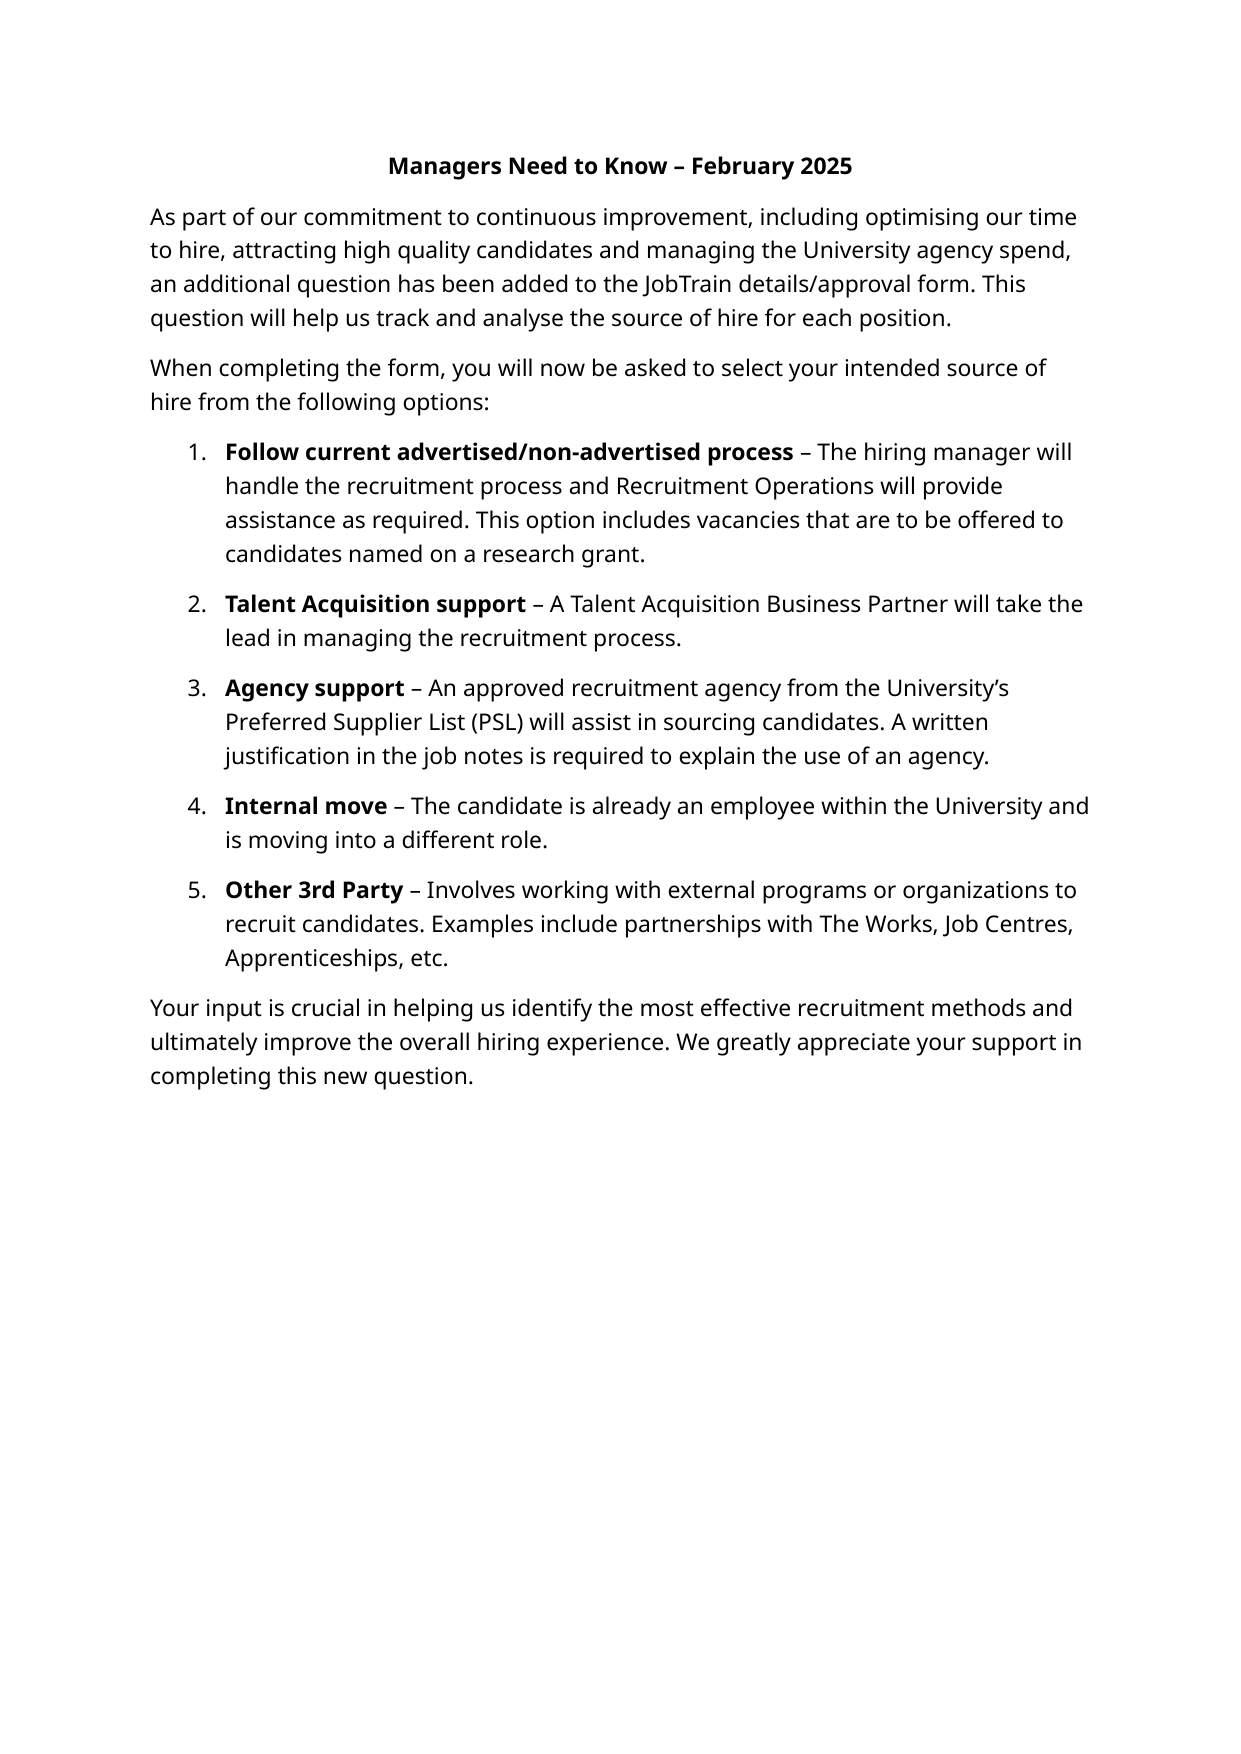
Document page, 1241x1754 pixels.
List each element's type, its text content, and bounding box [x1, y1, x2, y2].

text Your input is crucial in helping us identify the most effective recruitment methods and ultimately improve the overall hiring experience. We greatly appreciate your support in completing this new question. [150, 992, 1090, 1091]
list Internal move – The candidate is already an employee within the University and is moving into a different role. [187, 790, 1090, 855]
list Follow current advertised/non-advertised process – The hiring manager will handle the recruitment process and Recruitment Operations will provide assistance as required. This option includes vacancies that are to be offered to candidates named on a research grant. [187, 436, 1090, 569]
text As part of our commitment to continuous improvement, including optimising our time to hire, attracting high quality candidates and managing the University agency spend, an additional question has been added to the JobTrain details/approval form. This question will help us track and analyse the source of hire for each position. [150, 200, 1090, 333]
text Managers Need to Know – February 2025 [150, 150, 1090, 181]
text When completing the form, you will now be asked to select your intended source of hire from the following options: [150, 352, 1090, 417]
list Agency support – An approved recruitment agency from the University’s Preferred Supplier List (PSL) will assist in sourcing candidates. A written justification in the job notes is required to explain the use of an agency. [187, 672, 1090, 771]
list Other 3rd Party – Involves working with external programs or organizations to recruit candidates. Examples include partnerships with The Works, Job Centres, Apprenticeships, etc. [187, 874, 1090, 973]
list Talent Acquisition support – A Talent Acquisition Business Partner will take the lead in managing the recruitment process. [187, 588, 1090, 653]
